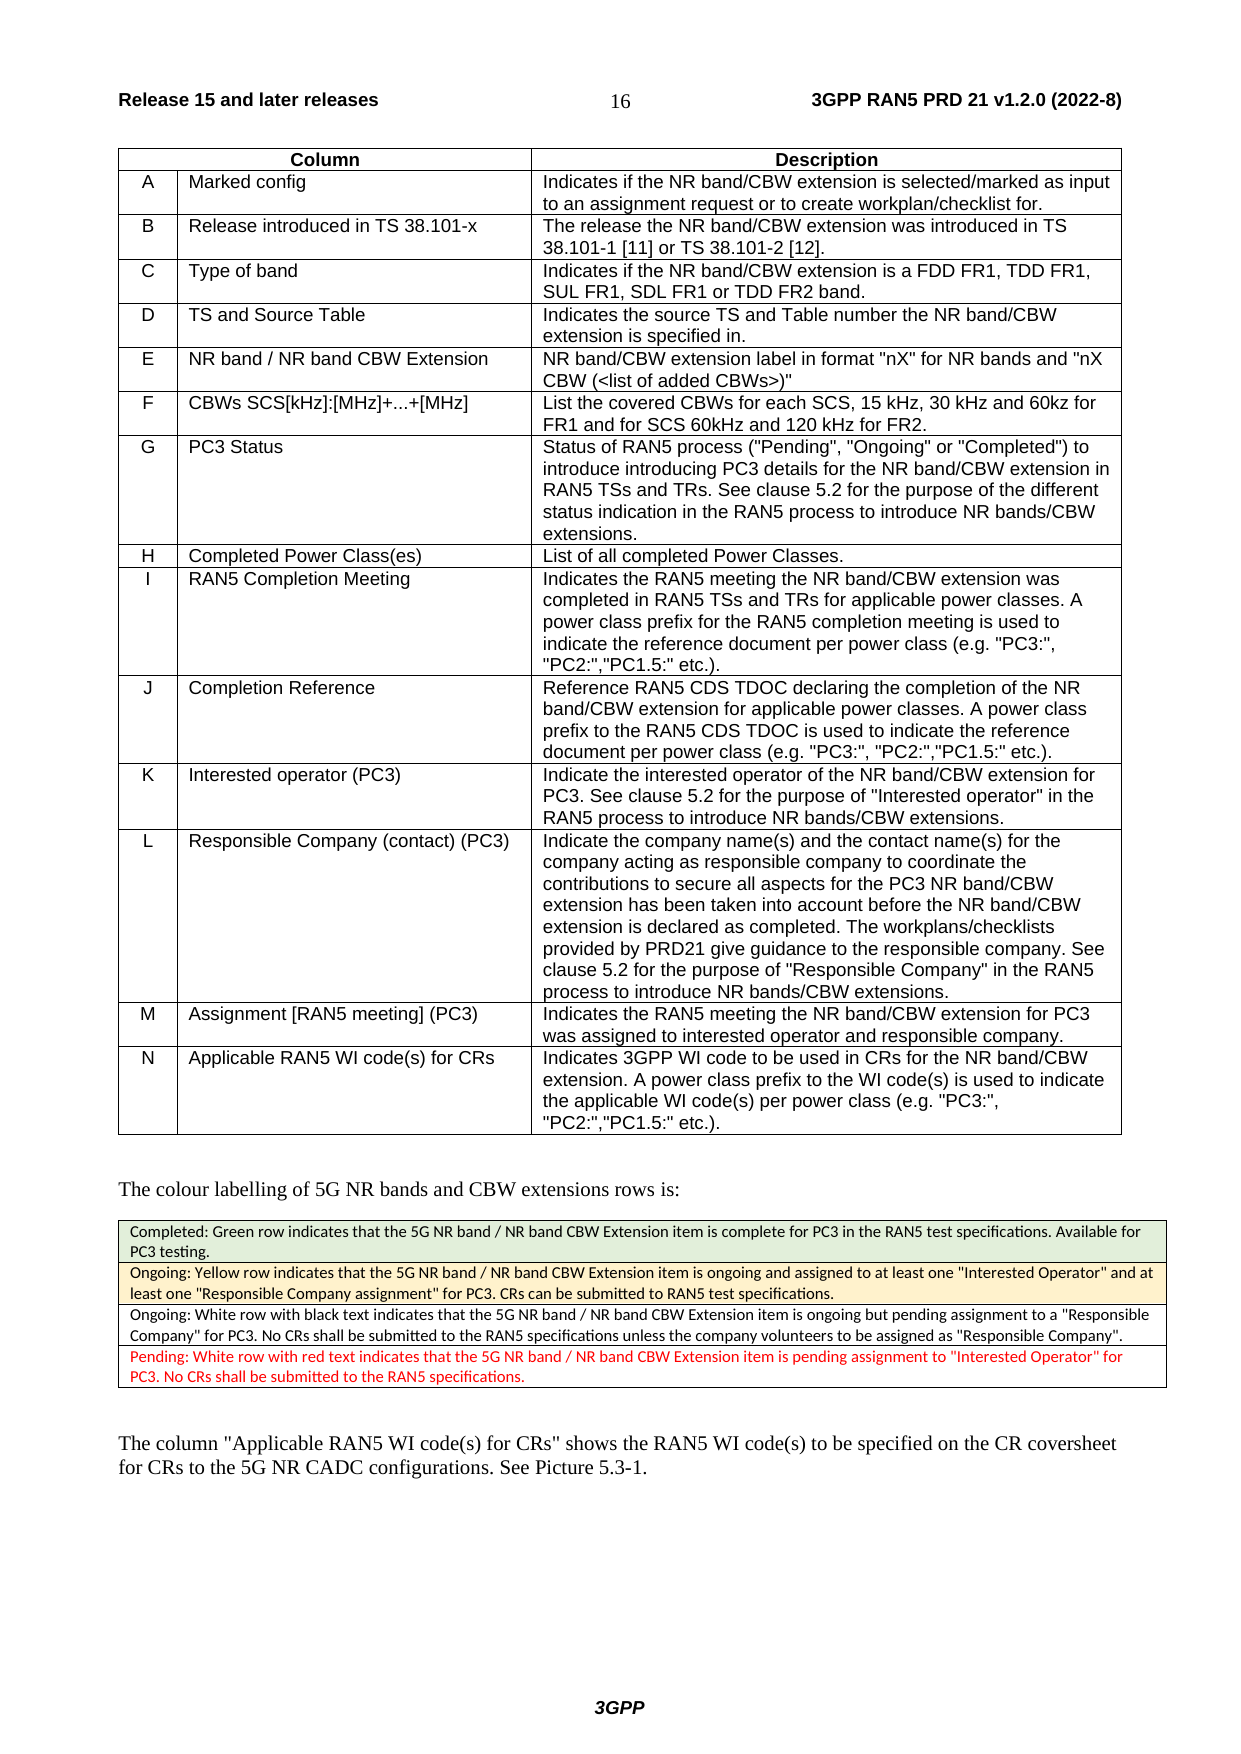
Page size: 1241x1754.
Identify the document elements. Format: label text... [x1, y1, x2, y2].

table_cell CBWs SCS[kHz]:[MHz]+...+[MHz] [178, 392, 531, 435]
table_cell G [119, 436, 177, 544]
table_cell J [119, 676, 177, 763]
table_cell M [119, 1003, 177, 1046]
table_cell Indicates if the NR band/CBW extension is a FDD FR1, TDD FR1, SUL FR1, SDL FR1 or TDD FR2 band. [532, 260, 1121, 303]
table_cell Marked config [178, 171, 531, 214]
table_cell Indicates the RAN5 meeting the NR band/CBW extension for PC3 was assigned to interested operator and responsible company. [532, 1003, 1121, 1046]
table_cell Indicate the company name(s) and the contact name(s) for the company acting as responsible company to coordinate the contributions to secure all aspects for the PC3 NR band/CBW extension has been taken into account before the NR band/CBW extension is declared as completed. The workplans/checklists provided by PRD21 give guidance to the responsible company. See clause 5.2 for the purpose of "Responsible Company" in the RAN5 process to introduce NR bands/CBW extensions. [532, 830, 1121, 1002]
table_cell TS and Source Table [178, 304, 531, 347]
table_cell The release the NR band/CBW extension was introduced in TS 38.101-1 [11] or TS 38.101-2 [12]. [532, 215, 1121, 258]
table_cell Indicates the RAN5 meeting the NR band/CBW extension was completed in RAN5 TSs and TRs for applicable power classes. A power class prefix for the RAN5 completion meeting is used to indicate the reference document per power class (e.g. "PC3:", "PC2:","PC1.5:" etc.). [532, 568, 1121, 675]
table_cell RAN5 Completion Meeting [178, 568, 531, 675]
table_cell Status of RAN5 process ("Pending", "Ongoing" or "Completed") to introduce introducing PC3 details for the NR band/CBW extension in RAN5 TSs and TRs. See clause 5.2 for the purpose of the different status indication in the RAN5 process to introduce NR bands/CBW extensions. [532, 436, 1121, 544]
table_cell Assignment [RAN5 meeting] (PC3) [178, 1003, 531, 1046]
table_cell NR band / NR band CBW Extension [178, 348, 531, 391]
table_cell Indicate the interested operator of the NR band/CBW extension for PC3. See clause 5.2 for the purpose of "Interested operator" in the RAN5 process to introduce NR bands/CBW extensions. [532, 764, 1121, 828]
table_header Column [119, 149, 531, 170]
text The column "Applicable RAN5 WI code(s) for CRs" shows the RAN5 WI code(s) to be specified on the CR coversheet for CRs to the 5G NR CADC configurations. See Picture 5.3-1. [118, 1431, 1122, 1479]
table_cell E [119, 348, 177, 391]
table_cell Indicates if the NR band/CBW extension is selected/marked as input to an assignment request or to create workplan/checklist for. [532, 171, 1121, 214]
table_cell A [119, 171, 177, 214]
table_cell D [119, 304, 177, 347]
table_cell Pending: White row with red text indicates that the 5G NR band / NR band CBW Extension item is pending assignment to "Interested Operator" for PC3. No CRs shall be submitted to the RAN5 specifications. [119, 1346, 1166, 1387]
table_cell Interested operator (PC3) [178, 764, 531, 828]
table_cell NR band/CBW extension label in format "nX" for NR bands and "nX CBW (<list of added CBWs>)" [532, 348, 1121, 391]
table_cell Completion Reference [178, 676, 531, 763]
table_cell I [119, 568, 177, 675]
table_cell Ongoing: White row with black text indicates that the 5G NR band / NR band CBW Extension item is ongoing but pending assignment to a "Responsible Company" for PC3. No CRs shall be submitted to the RAN5 specifications unless the company volunteers to be assigned as "Responsible Company". [119, 1305, 1166, 1345]
table_cell B [119, 215, 177, 258]
table_cell Responsible Company (contact) (PC3) [178, 830, 531, 1002]
table_cell H [119, 545, 177, 567]
table_cell C [119, 260, 177, 303]
table_cell Indicates 3GPP WI code to be used in CRs for the NR band/CBW extension. A power class prefix to the WI code(s) is used to indicate the applicable WI code(s) per power class (e.g. "PC3:", "PC2:","PC1.5:" etc.). [532, 1047, 1121, 1133]
table_cell K [119, 764, 177, 828]
table_cell List of all completed Power Classes. [532, 545, 1121, 567]
table_cell F [119, 392, 177, 435]
table_cell Completed Power Class(es) [178, 545, 531, 567]
table_cell L [119, 830, 177, 1002]
text The colour labelling of 5G NR bands and CBW extensions rows is: [118, 1177, 1122, 1201]
table_header Completed: Green row indicates that the 5G NR band / NR band CBW Extension item is complete for PC3 in the RAN5 test specifications. Available for PC3 testing. [119, 1221, 1166, 1262]
table_cell List the covered CBWs for each SCS, 15 kHz, 30 kHz and 60kz for FR1 and for SCS 60kHz and 120 kHz for FR2. [532, 392, 1121, 435]
table_cell PC3 Status [178, 436, 531, 544]
table_cell N [119, 1047, 177, 1133]
table_cell Reference RAN5 CDS TDOC declaring the completion of the NR band/CBW extension for applicable power classes. A power class prefix to the RAN5 CDS TDOC is used to indicate the reference document per power class (e.g. "PC3:", "PC2:","PC1.5:" etc.). [532, 676, 1121, 763]
table_cell Ongoing: Yellow row indicates that the 5G NR band / NR band CBW Extension item is ongoing and assigned to at least one "Interested Operator" and at least one "Responsible Company assignment" for PC3. CRs can be submitted to RAN5 test specifications. [119, 1263, 1166, 1303]
table_cell Release introduced in TS 38.101-x [178, 215, 531, 258]
table_header Description [532, 149, 1121, 170]
table_cell Applicable RAN5 WI code(s) for CRs [178, 1047, 531, 1133]
table_cell Type of band [178, 260, 531, 303]
table_cell Indicates the source TS and Table number the NR band/CBW extension is specified in. [532, 304, 1121, 347]
